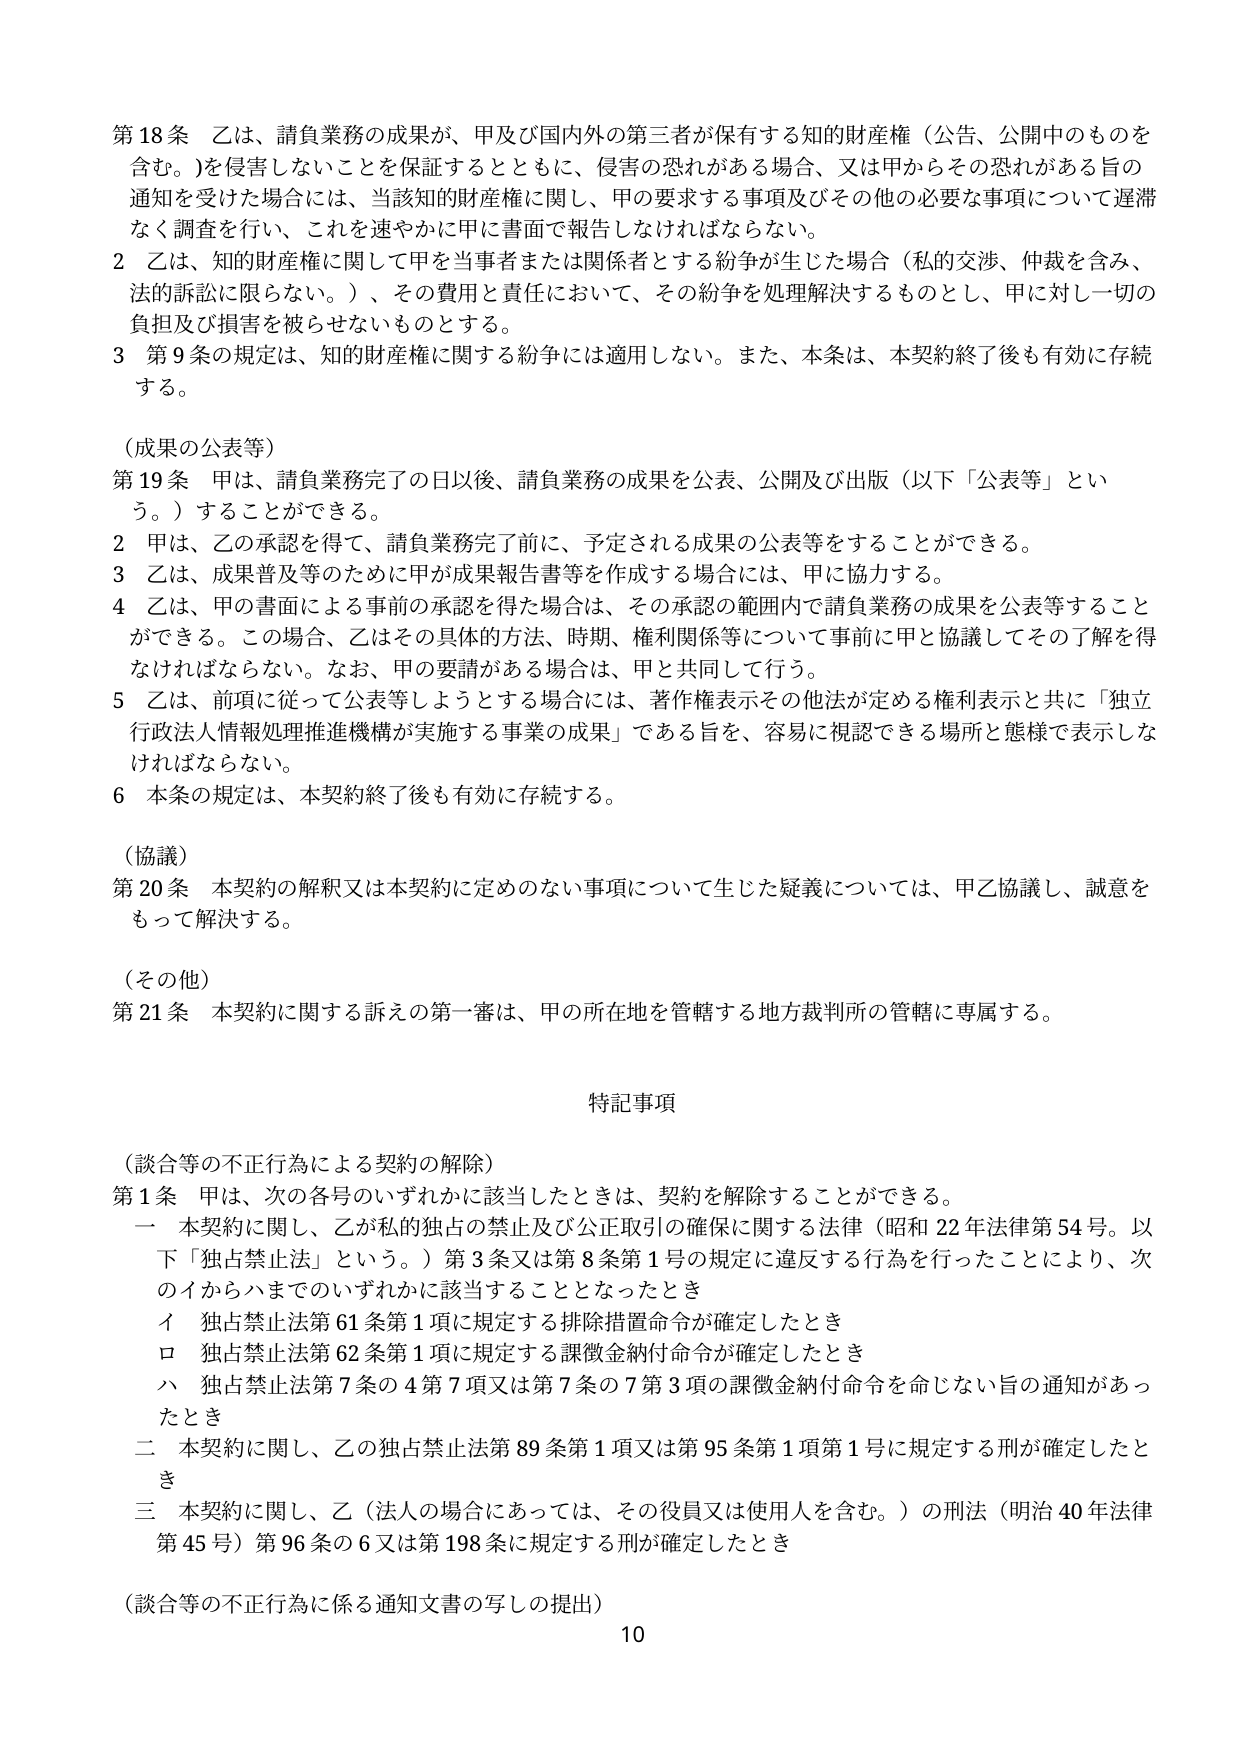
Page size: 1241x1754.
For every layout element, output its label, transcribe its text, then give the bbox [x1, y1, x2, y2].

text 第21条 本契約に関する訴えの第一審は、甲の所在地を管轄する地方裁判所の管轄に専属する。 [112, 995, 1162, 1027]
text 二 本契約に関し、乙の独占禁止法第89条第1項又は第95条第1項第1号に規定する刑が確定したとき [134, 1431, 1153, 1494]
text 三 本契約に関し、乙（法人の場合にあっては、その役員又は使用人を含む。）の刑法（明治40年法律第45号）第96条の6又は第198条に規定する刑が確定したとき [134, 1494, 1153, 1557]
text （談合等の不正行為による契約の解除） [112, 1147, 1153, 1179]
text （談合等の不正行為に係る通知文書の写しの提出） [112, 1587, 1153, 1619]
text ロ 独占禁止法第62条第1項に規定する課徴金納付命令が確定したとき [112, 1337, 1153, 1368]
text 第19条 甲は、請負業務完了の日以後、請負業務の成果を公表、公開及び出版（以下「公表等」という。）することができる。 [112, 463, 1162, 526]
text 特記事項 [112, 1086, 1153, 1118]
text 3 第9条の規定は、知的財産権に関する紛争には適用しない。また、本条は、本契約終了後も有効に存続する。 [112, 339, 1162, 402]
text イ 独占禁止法第61条第1項に規定する排除措置命令が確定したとき [112, 1305, 1153, 1337]
text 2 乙は、知的財産権に関して甲を当事者または関係者とする紛争が生じた場合（私的交渉、仲裁を含み、法的訴訟に限らない。）、その費用と責任において、その紛争を処理解決するものとし、甲に対し一切の負担及び損害を被らせないものとする。 [112, 244, 1162, 339]
text （その他） [112, 964, 1162, 995]
text 5 乙は、前項に従って公表等しようとする場合には、著作権表示その他法が定める権利表示と共に「独立行政法人情報処理推進機構が実施する事業の成果」である旨を、容易に視認できる場所と態様で表示しなければならない。 [112, 683, 1162, 778]
text ハ 独占禁止法第7条の4第7項又は第7条の7第3項の課徴金納付命令を命じない旨の通知があったとき [156, 1368, 1153, 1431]
text （成果の公表等） [112, 431, 1162, 463]
text 4 乙は、甲の書面による事前の承認を得た場合は、その承認の範囲内で請負業務の成果を公表等することができる。この場合、乙はその具体的方法、時期、権利関係等について事前に甲と協議してその了解を得なければならない。なお、甲の要請がある場合は、甲と共同して行う。 [112, 589, 1162, 683]
text 一 本契約に関し、乙が私的独占の禁止及び公正取引の確保に関する法律（昭和22年法律第54号。以下「独占禁止法」という。）第3条又は第8条第1号の規定に違反する行為を行ったことにより、次のイからハまでのいずれかに該当することとなったとき [134, 1211, 1153, 1305]
text 第20条 本契約の解釈又は本契約に定めのない事項について生じた疑義については、甲乙協議し、誠意をもって解決する。 [112, 871, 1162, 934]
text 3 乙は、成果普及等のために甲が成果報告書等を作成する場合には、甲に協力する。 [112, 557, 1162, 589]
text 第1条 甲は、次の各号のいずれかに該当したときは、契約を解除することができる。 [112, 1179, 1153, 1211]
text 2 甲は、乙の承認を得て、請負業務完了前に、予定される成果の公表等をすることができる。 [112, 526, 1162, 557]
text 6 本条の規定は、本契約終了後も有効に存続する。 [112, 778, 1162, 809]
text （協議） [112, 839, 1162, 871]
text 第18条 乙は、請負業務の成果が、甲及び国内外の第三者が保有する知的財産権（公告、公開中のものを含む。)を侵害しないことを保証するとともに、侵害の恐れがある場合、又は甲からその恐れがある旨の通知を受けた場合には、当該知的財産権に関し、甲の要求する事項及びその他の必要な事項について遅滞なく調査を行い、これを速やかに甲に書面で報告しなければならない。 [112, 118, 1162, 244]
